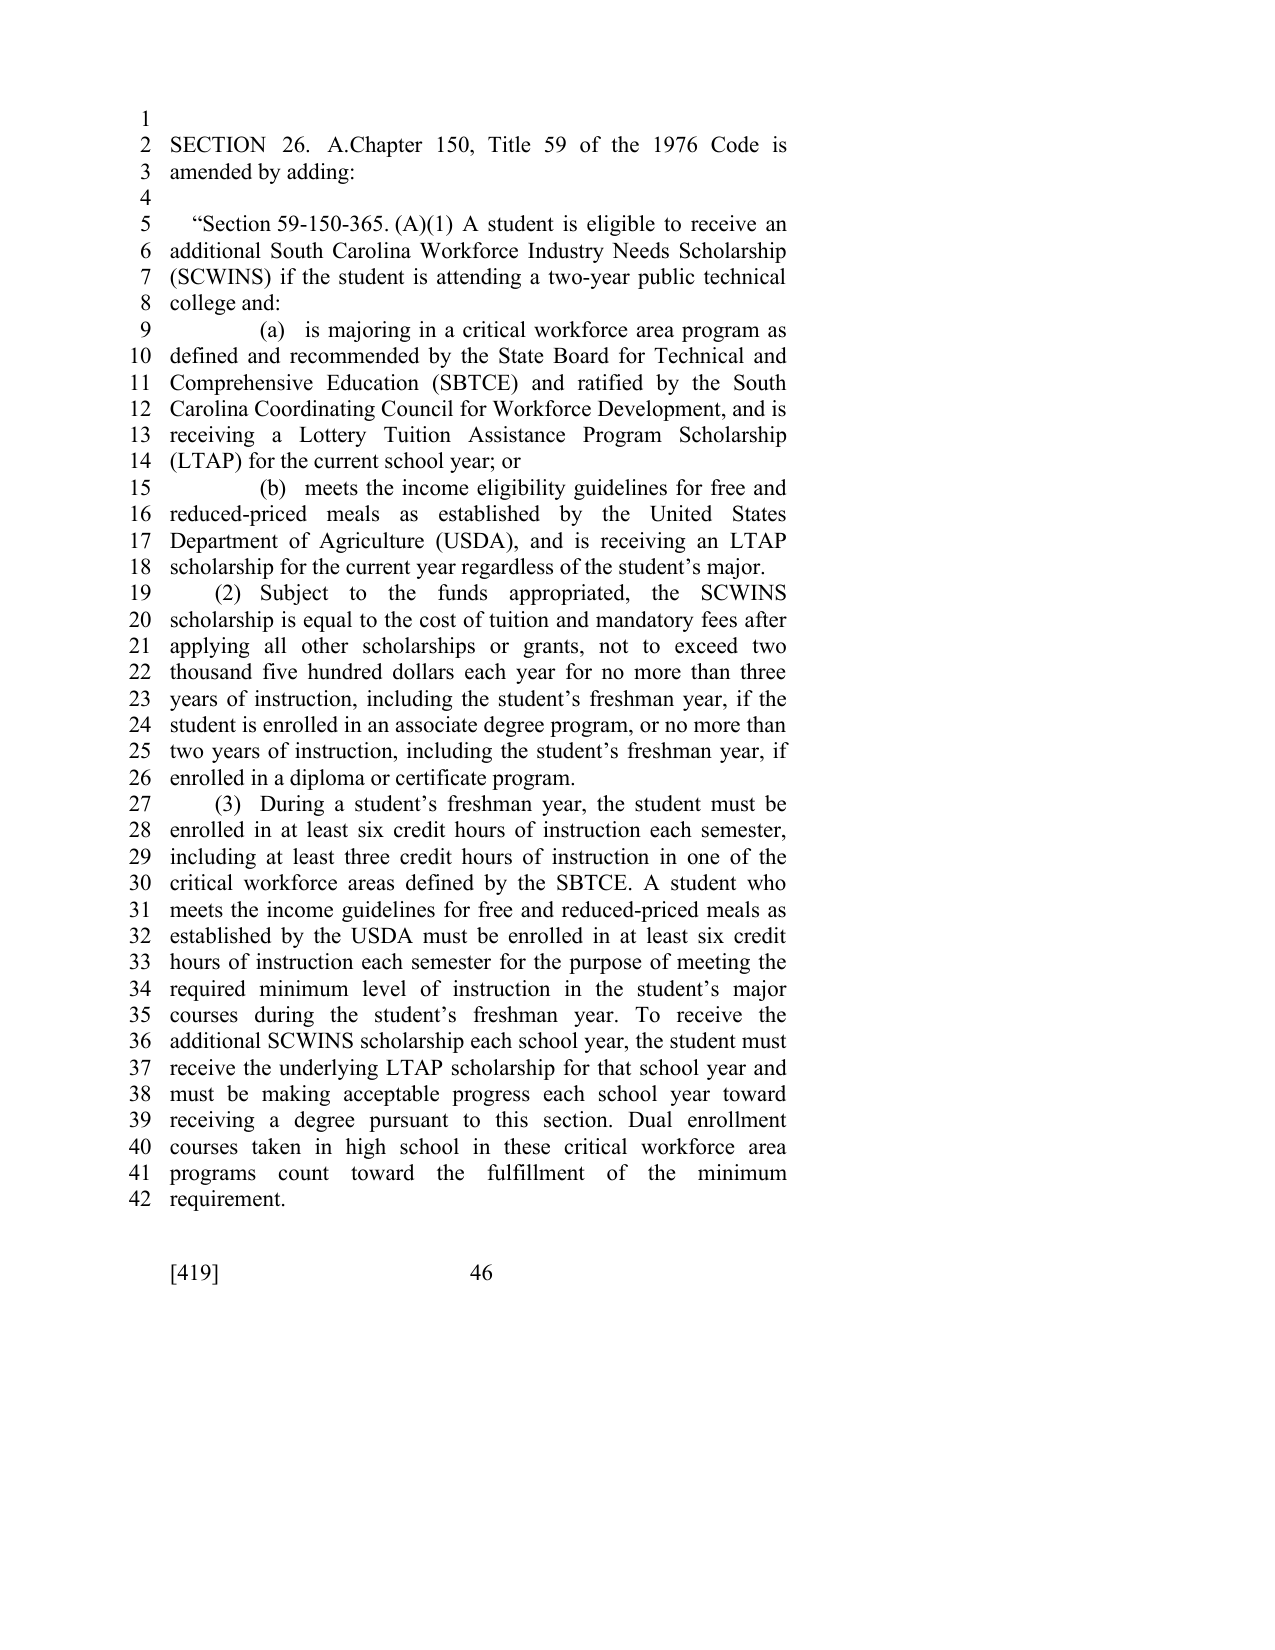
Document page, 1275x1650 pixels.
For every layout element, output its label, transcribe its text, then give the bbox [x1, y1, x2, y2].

text (b) meets the income eligibility guidelines for free and reduced-priced meals as established by the United States Department of Agriculture (USDA), and is receiving an LTAP scholarship for the current year regardless of the student’s major. [169, 474, 787, 579]
text (a) is majoring in a critical workforce area program as defined and recommended by the State Board for Technical and Comprehensive Education (SBTCE) and ratified by the South Carolina Coordinating Council for Workforce Development, and is receiving a Lottery Tuition Assistance Program Scholarship (LTAP) for the current school year; or [169, 316, 787, 474]
text (3) During a student’s freshman year, the student must be enrolled in at least six credit hours of instruction each semester, including at least three credit hours of instruction in one of the critical workforce areas defined by the SBTCE. A student who meets the income guidelines for free and reduced-priced meals as established by the USDA must be enrolled in at least six credit hours of instruction each semester for the purpose of meeting the required minimum level of instruction in the student’s major courses during the student’s freshman year. To receive the additional SCWINS scholarship each school year, the student must receive the underlying LTAP scholarship for that school year and must be making acceptable progress each school year toward receiving a degree pursuant to this section. Dual enrollment courses taken in high school in these critical workforce area programs count toward the fulfillment of the minimum requirement. [169, 790, 787, 1212]
text (2) Subject to the funds appropriated, the SCWINS scholarship is equal to the cost of tuition and mandatory fees after applying all other scholarships or grants, not to exceed two thousand five hundred dollars each year for no more than three years of instruction, including the student’s freshman year, if the student is enrolled in an associate degree program, or no more than two years of instruction, including the student’s freshman year, if enrolled in a diploma or certificate program. [169, 579, 787, 790]
text “Section 59-150-365. (A)(1) A student is eligible to receive an additional South Carolina Workforce Industry Needs Scholarship (SCWINS) if the student is attending a two-year public technical college and: [169, 210, 787, 316]
text SECTION 26. A. Chapter 150, Title 59 of the 1976 Code is amended by adding: [169, 131, 787, 184]
